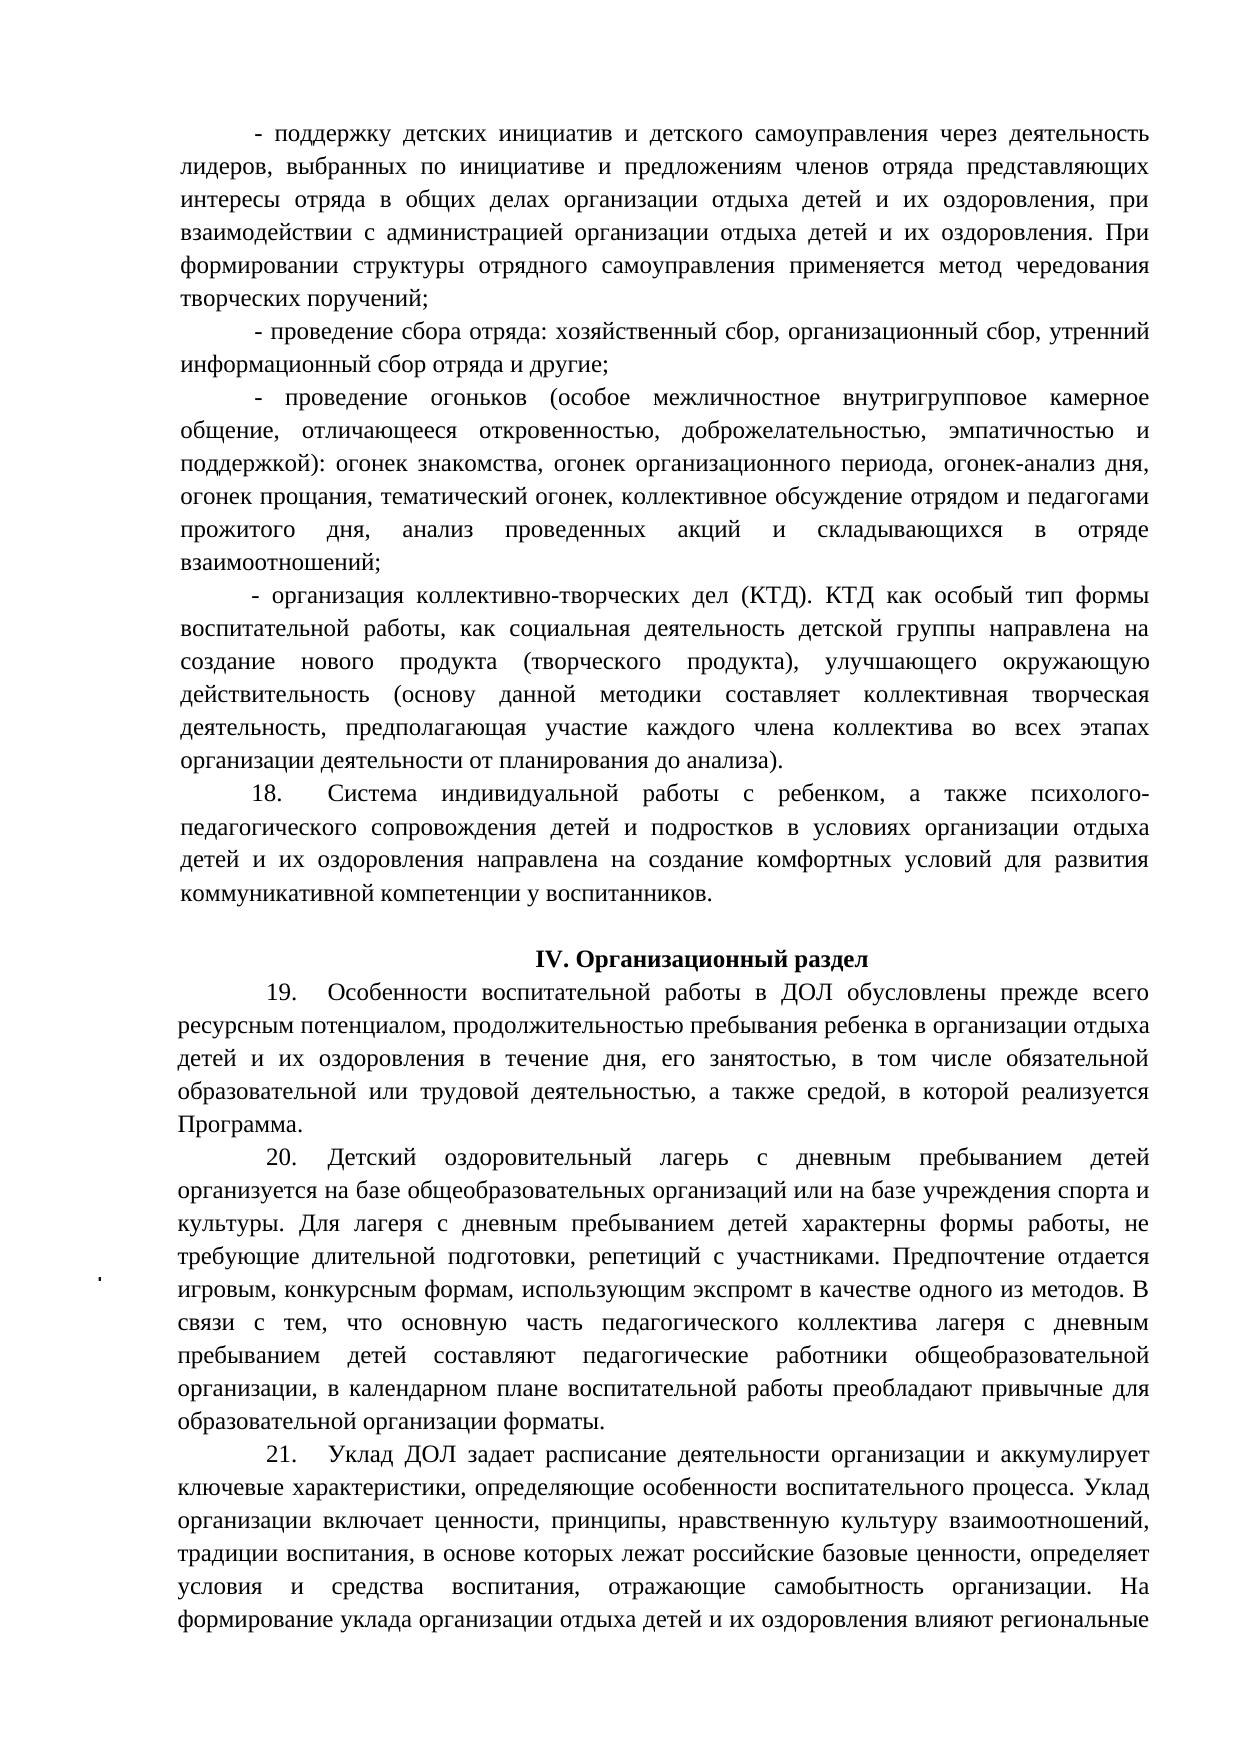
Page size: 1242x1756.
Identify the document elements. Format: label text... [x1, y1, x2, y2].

list Система индивидуальной работы с ребенком, а также психолого-педагогического сопровождения детей и подростков в условиях организации отдыха детей и их оздоровления направлена на создание комфортных условий для развития коммуникативной компетенции у воспитанников. [180, 778, 1150, 906]
text - организация коллективно-творческих дел (КТД). КТД как особый тип формы воспитательной работы, как социальная деятельность детской группы направлена на создание нового продукта (творческого продукта), улучшающего окружающую действительность (основу данной методики составляет коллективная творческая деятельность, предполагающая участие каждого члена коллектива во всех этапах организации деятельности от планирования до анализа). [180, 580, 1150, 774]
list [177, 1439, 1150, 1633]
text - проведение сбора отряда: хозяйственный сбор, организационный сбор, утренний информационный сбор отряда и другие; [180, 316, 1150, 378]
list Особенности воспитательной работы в ДОЛ обусловлены прежде всего ресурсным потенциалом, продолжительностью пребывания ребенка в организации отдыха детей и их оздоровления в течение дня, его занятостью, в том числе обязательной образовательной или трудовой деятельностью, а также средой, в которой реализуется Программа. [177, 977, 1150, 1137]
text IV. Организационный раздел [268, 944, 1136, 972]
text - поддержку детских инициатив и детского самоуправления через деятельность лидеров, выбранных по инициативе и предложениям членов отряда представляющих интересы отряда в общих делах организации отдыха детей и их оздоровления, при взаимодействии с администрацией организации отдыха детей и их оздоровления. При формировании структуры отрядного самоуправления применяется метод чередования творческих поручений; [180, 118, 1150, 312]
list Детский оздоровительный лагерь с дневным пребыванием детей организуется на базе общеобразовательных организаций или на базе учреждения спорта и культуры. Для лагеря с дневным пребыванием детей характерны формы работы, не требующие длительной подготовки, репетиций с участниками. Предпочтение отдается игровым, конкурсным формам, использующим экспромт в качестве одного из методов. В связи с тем, что основную часть педагогического коллектива лагеря с дневным пребыванием детей составляют педагогические работники общеобразовательной организации, в календарном плане воспитательной работы преобладают привычные для образовательной организации форматы. [177, 1142, 1150, 1435]
text - проведение огоньков (особое межличностное внутригрупповое камерное общение, отличающееся откровенностью, доброжелательностью, эмпатичностью и поддержкой): огонек знакомства, огонек организационного периода, огонек-анализ дня, огонек прощания, тематический огонек, коллективное обсуждение отрядом и педагогами прожитого дня, анализ проведенных акций и складывающихся в отряде взаимоотношений; [180, 382, 1150, 576]
